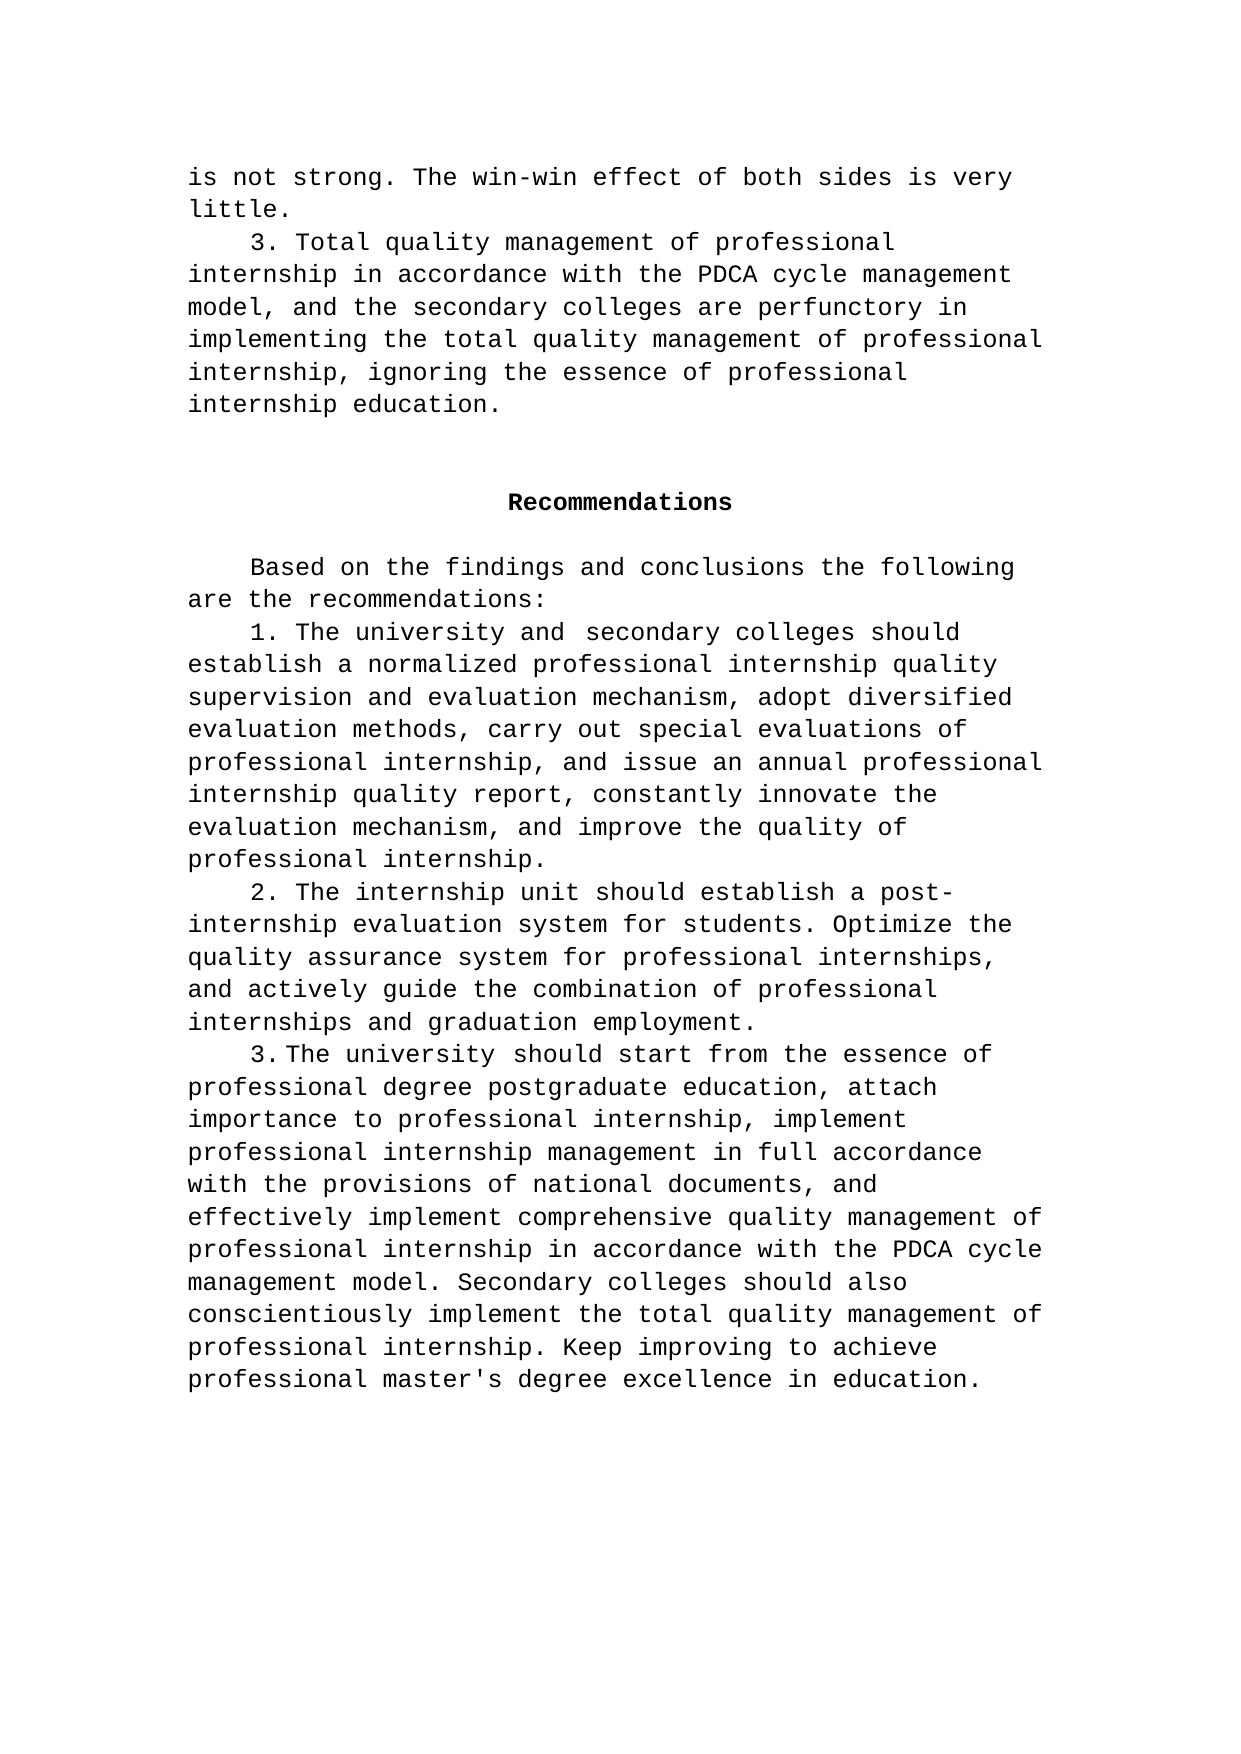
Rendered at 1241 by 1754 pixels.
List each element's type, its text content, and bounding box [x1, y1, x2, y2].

text Based on the findings and conclusions the following are the recommendations: [187, 552, 1053, 617]
text 2. The internship unit should establish a post-internship evaluation system for students. Optimize the quality assurance system for professional internships, and actively guide the combination of professional internships and graduation employment. [187, 877, 1053, 1039]
text Recommendations [187, 487, 1053, 519]
text 3. The university should start from the essence of professional degree postgraduate education, attach importance to professional internship, implement professional internship management in full accordance with the provisions of national documents, and effectively implement comprehensive quality management of professional internship in accordance with the PDCA cycle management model. Secondary colleges should also conscientiously implement the total quality management of professional internship. Keep improving to achieve professional master's degree excellence in education. [187, 1039, 1053, 1397]
text 3. Total quality management of professional internship in accordance with the PDCA cycle management model, and the secondary colleges are perfunctory in implementing the total quality management of professional internship, ignoring the essence of professional internship education. [187, 227, 1053, 422]
text 1. The university and secondary colleges should establish a normalized professional internship quality supervision and evaluation mechanism, adopt diversified evaluation methods, carry out special evaluations of professional internship, and issue an annual professional internship quality report, constantly innovate the evaluation mechanism, and improve the quality of professional internship. [187, 617, 1053, 877]
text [187, 162, 1053, 227]
